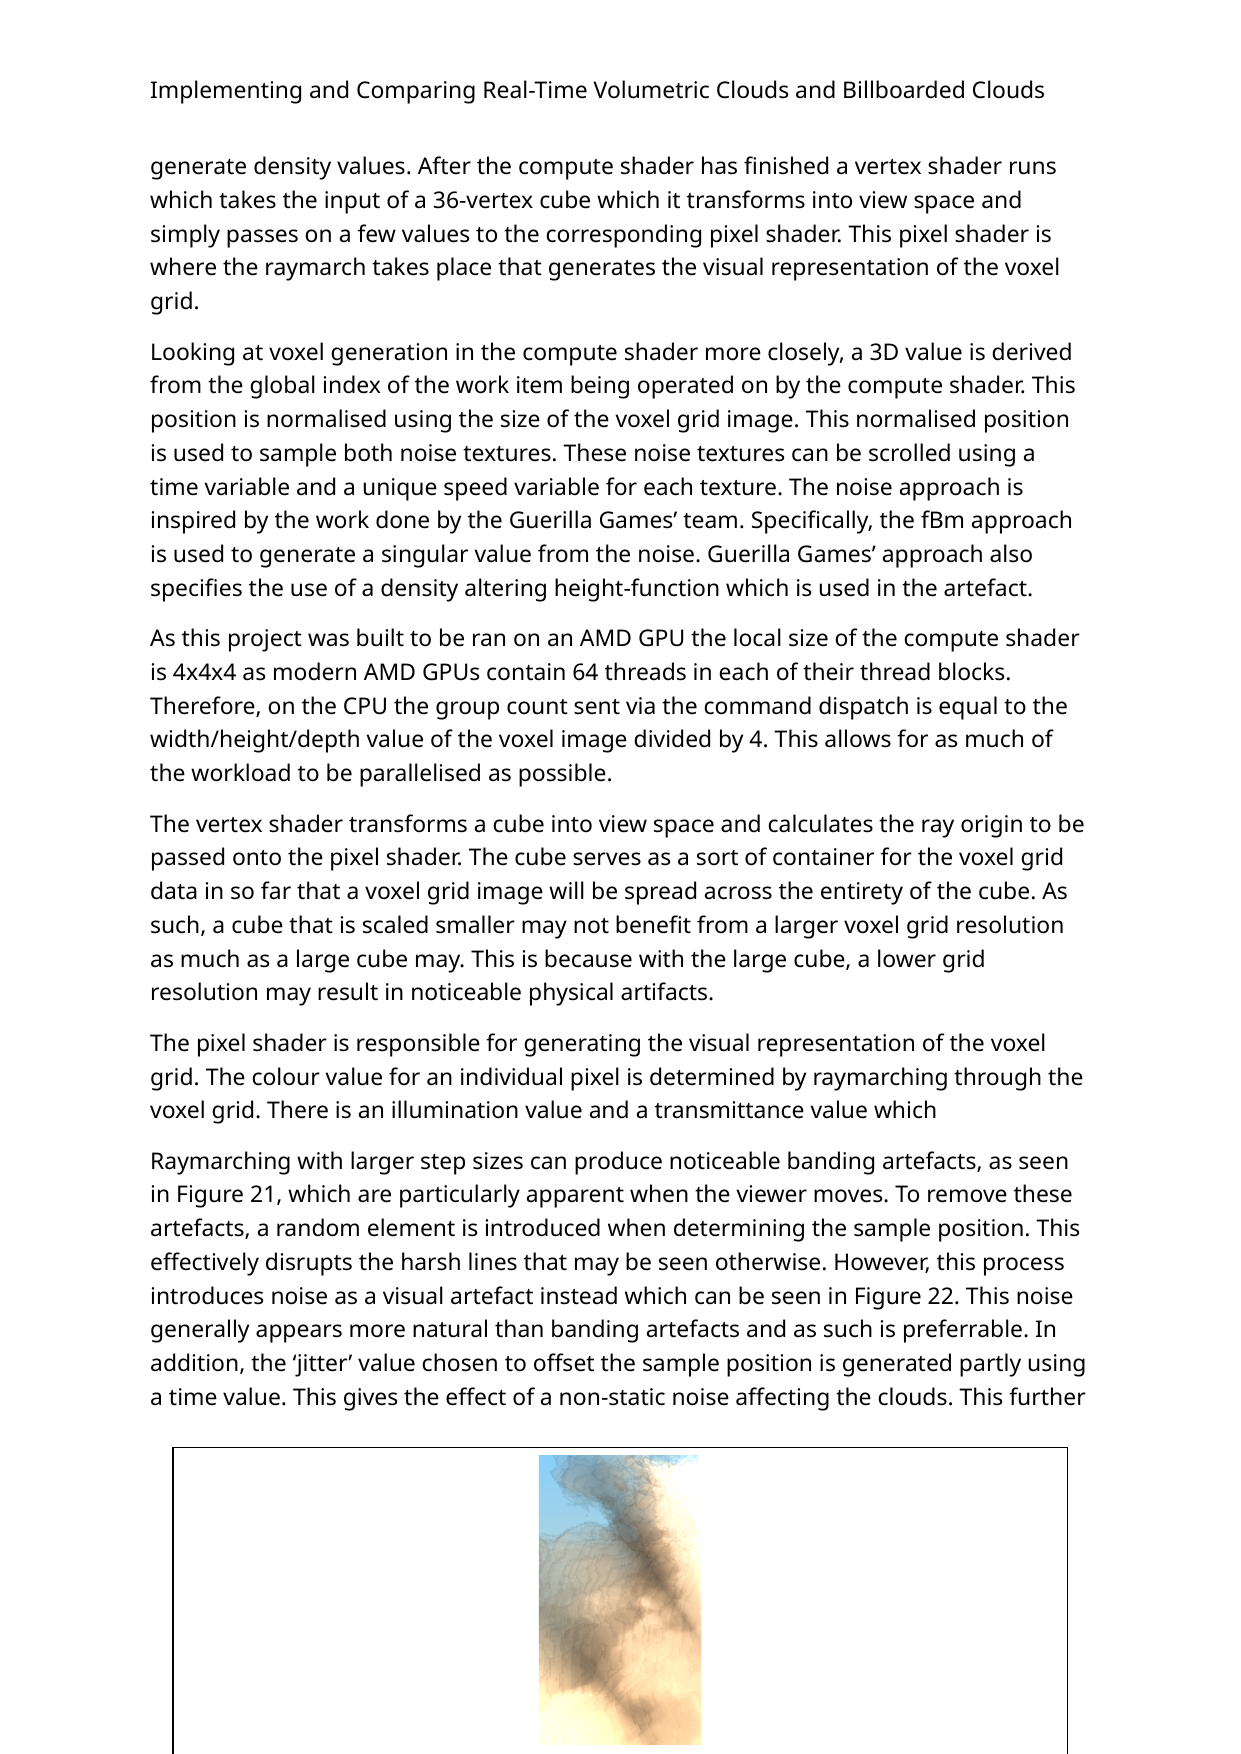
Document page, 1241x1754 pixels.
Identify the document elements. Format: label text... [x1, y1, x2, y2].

text The pixel shader is responsible for generating the visual representation of the voxel grid. The colour value for an individual pixel is determined by raymarching through the voxel grid. There is an illumination value and a transmittance value which [150, 1027, 1090, 1125]
text Looking at voxel generation in the compute shader more closely, a 3D value is derived from the global index of the work item being operated on by the compute shader. This position is normalised using the size of the voxel grid image. This normalised position is used to sample both noise textures. These noise textures can be scrolled using a time variable and a unique speed variable for each texture. The noise approach is inspired by the work done by the Guerilla Games’ team. Specifically, the fBm approach is used to generate a singular value from the noise. Guerilla Games’ approach also specifies the use of a density altering height-function which is used in the artefact. [150, 335, 1090, 603]
text The vertex shader transforms a cube into view space and calculates the ray origin to be passed onto the pixel shader. The cube serves as a sort of container for the voxel grid data in so far that a voxel grid image will be spread across the entirety of the cube. As such, a cube that is scaled smaller may not benefit from a larger voxel grid resolution as much as a large cube may. This is because with the large cube, a lower grid resolution may result in noticeable physical artifacts. [150, 807, 1090, 1007]
picture [538, 1455, 702, 1745]
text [150, 150, 1090, 316]
text As this project was built to be ran on an AMD GPU the local size of the compute shader is 4x4x4 as modern AMD GPUs contain 64 threads in each of their thread blocks. Therefore, on the CPU the group count sent via the command dispatch is equal to the width/height/depth value of the voxel image divided by 4. This allows for as much of the workload to be parallelised as possible. [150, 622, 1090, 788]
